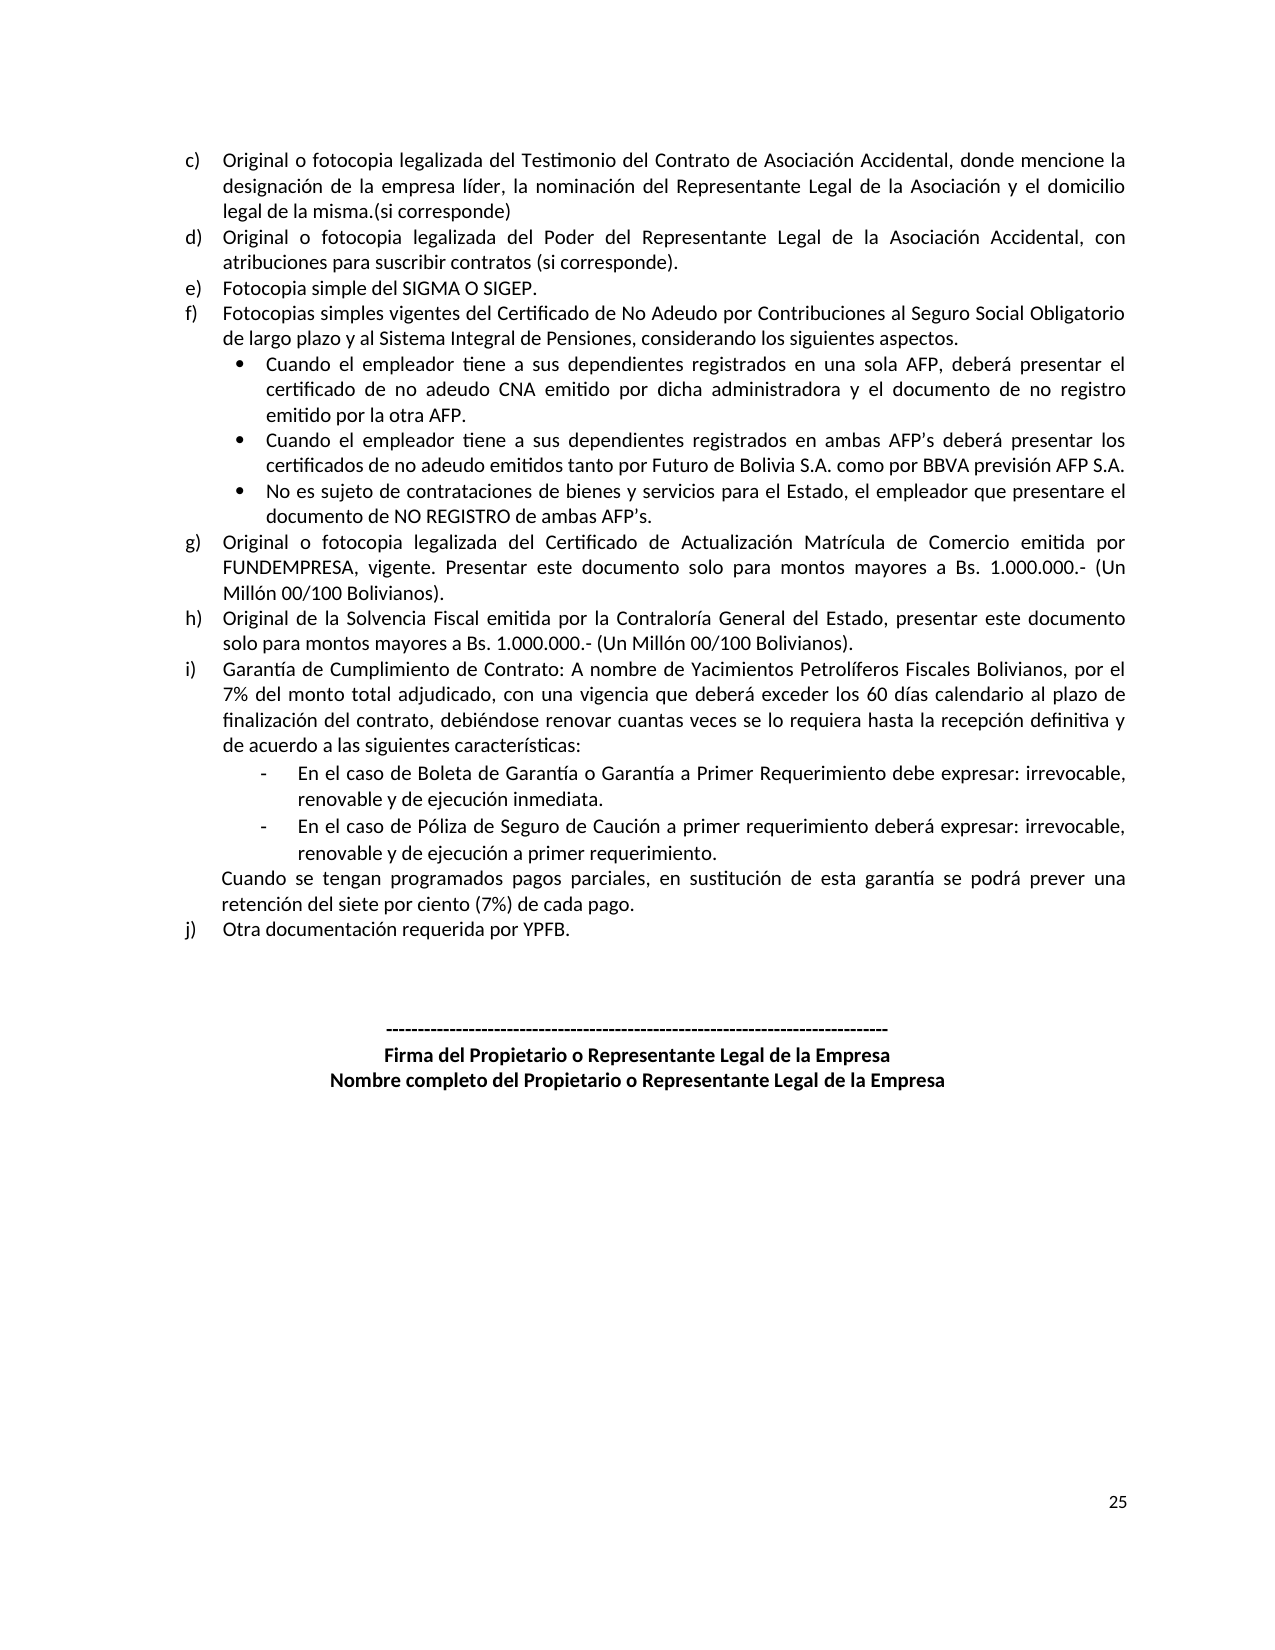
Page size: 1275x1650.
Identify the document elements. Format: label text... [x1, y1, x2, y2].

list Original o fotocopia legalizada del Testimonio del Contrato de Asociación Accidental, donde mencione la designación de la empresa líder, la nominación del Representante Legal de la Asociación y el domicilio legal de la misma.(si corresponde) [185, 148, 1127, 224]
list Otra documentación requerida por YPFB. [185, 916, 1127, 942]
list En el caso de Boleta de Garantía o Garantía a Primer Requerimiento debe expresar: irrevocable, renovable y de ejecución inmediata. [260, 758, 1127, 812]
list Cuando el empleador tiene a sus dependientes registrados en una sola AFP, deberá presentar el certificado de no adeudo CNA emitido por dicha administradora y el documento de no registro emitido por la otra AFP. [236, 351, 1127, 427]
list En el caso de Póliza de Seguro de Caución a primer requerimiento deberá expresar: irrevocable, renovable y de ejecución a primer requerimiento. [260, 812, 1127, 865]
list Cuando el empleador tiene a sus dependientes registrados en ambas AFP’s deberá presentar los certificados de no adeudo emitidos tanto por Futuro de Bolivia S.A. como por BBVA previsión AFP S.A. [236, 427, 1127, 478]
list Original o fotocopia legalizada del Certificado de Actualización Matrícula de Comercio emitida por FUNDEMPRESA, vigente. Presentar este documento solo para montos mayores a Bs. 1.000.000.- (Un Millón 00/100 Bolivianos). [185, 529, 1127, 605]
text Firma del Propietario o Representante Legal de la Empresa [148, 1042, 1127, 1067]
list Fotocopias simples vigentes del Certificado de No Adeudo por Contribuciones al Seguro Social Obligatorio de largo plazo y al Sistema Integral de Pensiones, considerando los siguientes aspectos. [185, 300, 1127, 351]
list Original de la Solvencia Fiscal emitida por la Contraloría General del Estado, presentar este documento solo para montos mayores a Bs. 1.000.000.- (Un Millón 00/100 Bolivianos). [185, 605, 1127, 656]
list Fotocopia simple del SIGMA O SIGEP. [185, 275, 1127, 300]
list Original o fotocopia legalizada del Poder del Representante Legal de la Asociación Accidental, con atribuciones para suscribir contratos (si corresponde). [185, 224, 1127, 275]
text Nombre completo del Propietario o Representante Legal de la Empresa [148, 1067, 1127, 1093]
list No es sujeto de contrataciones de bienes y servicios para el Estado, el empleador que presentare el documento de NO REGISTRO de ambas AFP’s. [236, 478, 1127, 529]
list Garantía de Cumplimiento de Contrato: A nombre de Yacimientos Petrolíferos Fiscales Bolivianos, por el 7% del monto total adjudicado, con una vigencia que deberá exceder los 60 días calendario al plazo de finalización del contrato, debiéndose renovar cuantas veces se lo requiera hasta la recepción definitiva y de acuerdo a las siguientes características: [185, 656, 1127, 758]
text Cuando se tengan programados pagos parciales, en sustitución de esta garantía se podrá prever una retención del siete por ciento (7%) de cada pago. [221, 865, 1127, 916]
text ------------------------------------------------------------------------------- [148, 1017, 1127, 1042]
